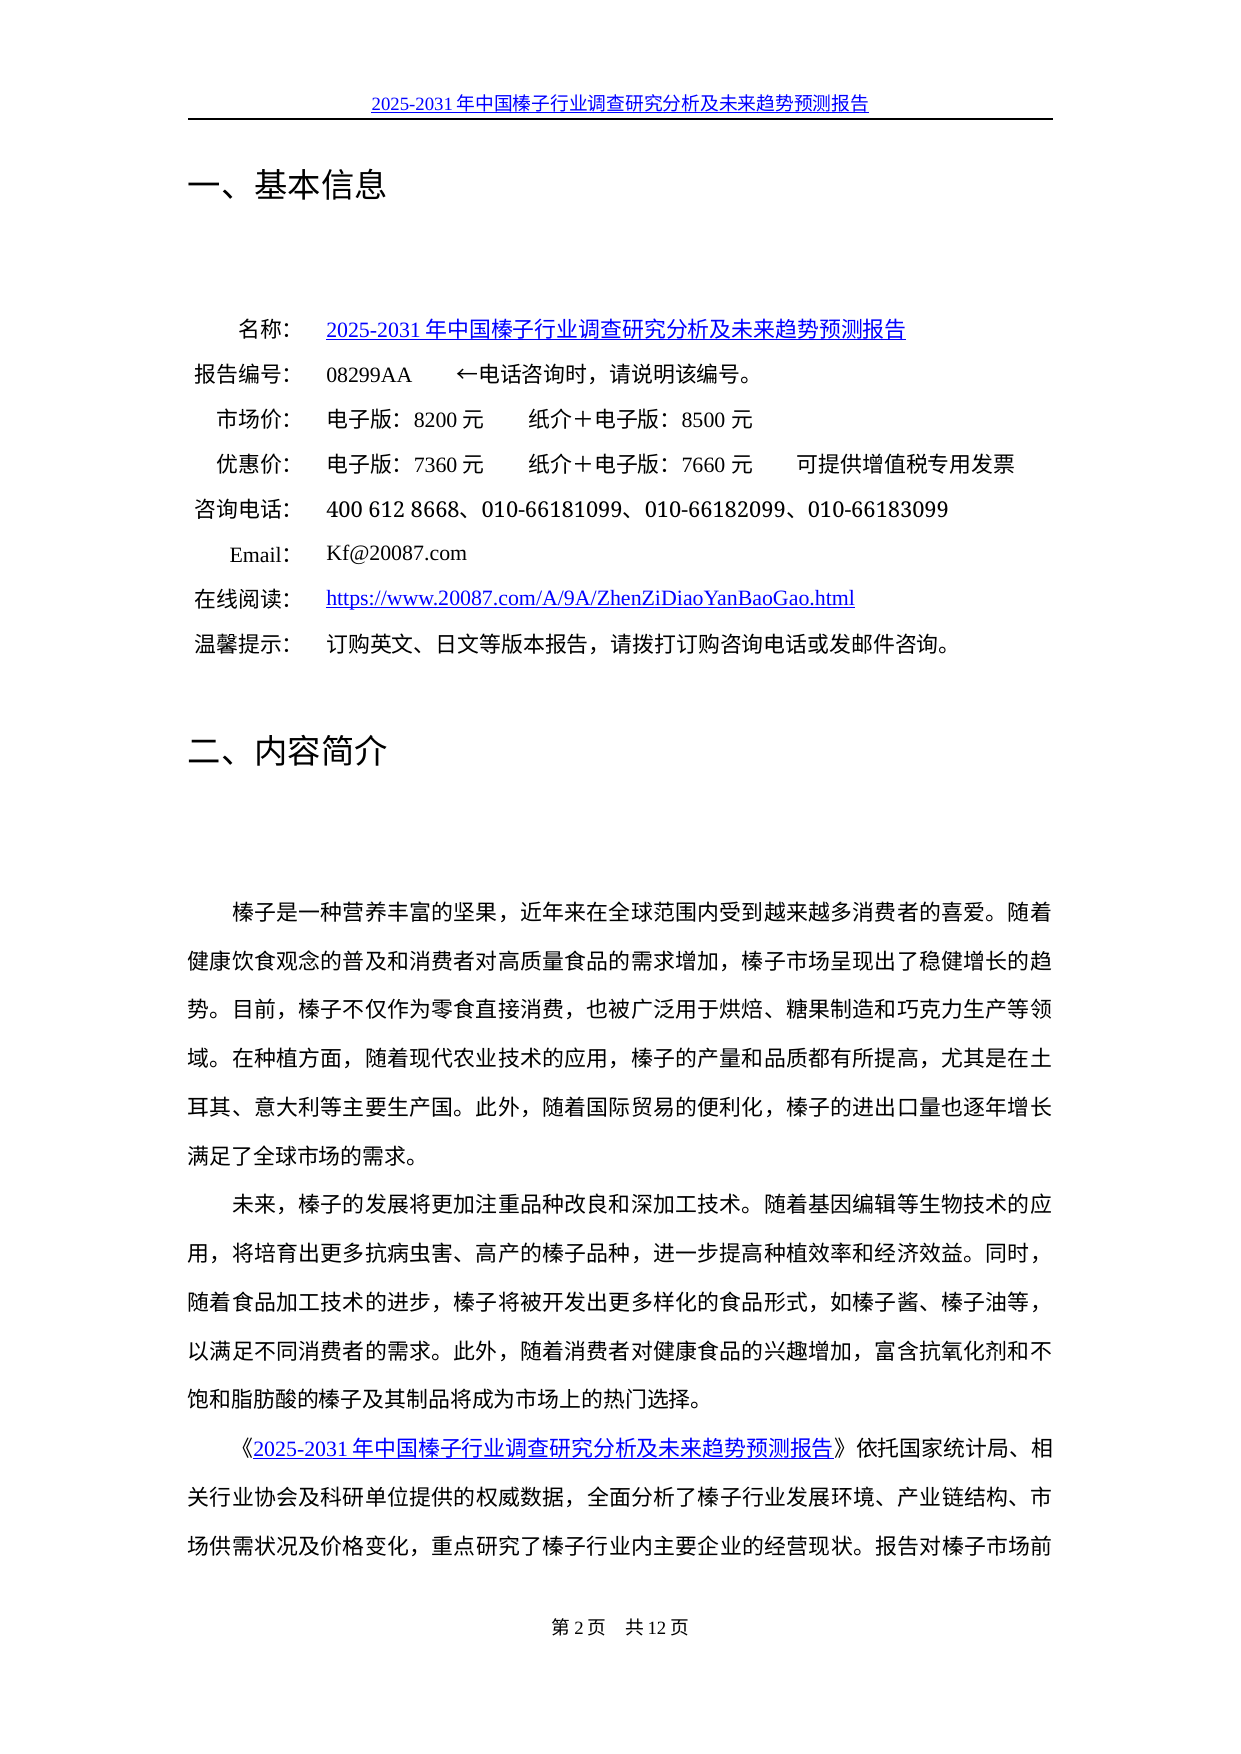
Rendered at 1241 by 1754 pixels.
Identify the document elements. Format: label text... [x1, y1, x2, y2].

table_cell 咨询电话： [167, 492, 315, 537]
table_cell 订购英文、日文等版本报告，请拨打订购咨询电话或发邮件咨询。 [315, 627, 1073, 672]
table_cell 电子版：7360 元 纸介＋电子版：7660 元 可提供增值税专用发票 [315, 447, 1073, 492]
table_cell 温馨提示： [167, 627, 315, 672]
table_header 名称： [167, 312, 315, 357]
table_cell 报告编号： [167, 357, 315, 402]
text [187, 894, 1053, 1561]
title 一、基本信息 [187, 150, 1053, 215]
table_cell 400 612 8668、010-66181099、010-66182099、010-66183099 [315, 492, 1073, 537]
table_cell 在线阅读： [167, 582, 315, 627]
title 二、内容简介 [187, 717, 1053, 782]
table_cell 优惠价： [167, 447, 315, 492]
table_cell 市场价： [167, 402, 315, 447]
table_cell 08299AA ←电话咨询时，请说明该编号。 [315, 357, 1073, 402]
table_cell Kf@20087.com [315, 537, 1073, 582]
table_cell 电子版：8200 元 纸介＋电子版：8500 元 [315, 402, 1073, 447]
table_header 2025-2031年中国榛子行业调查研究分析及未来趋势预测报告 [315, 312, 1073, 357]
table_cell [315, 582, 1073, 627]
table_cell Email： [167, 537, 315, 582]
